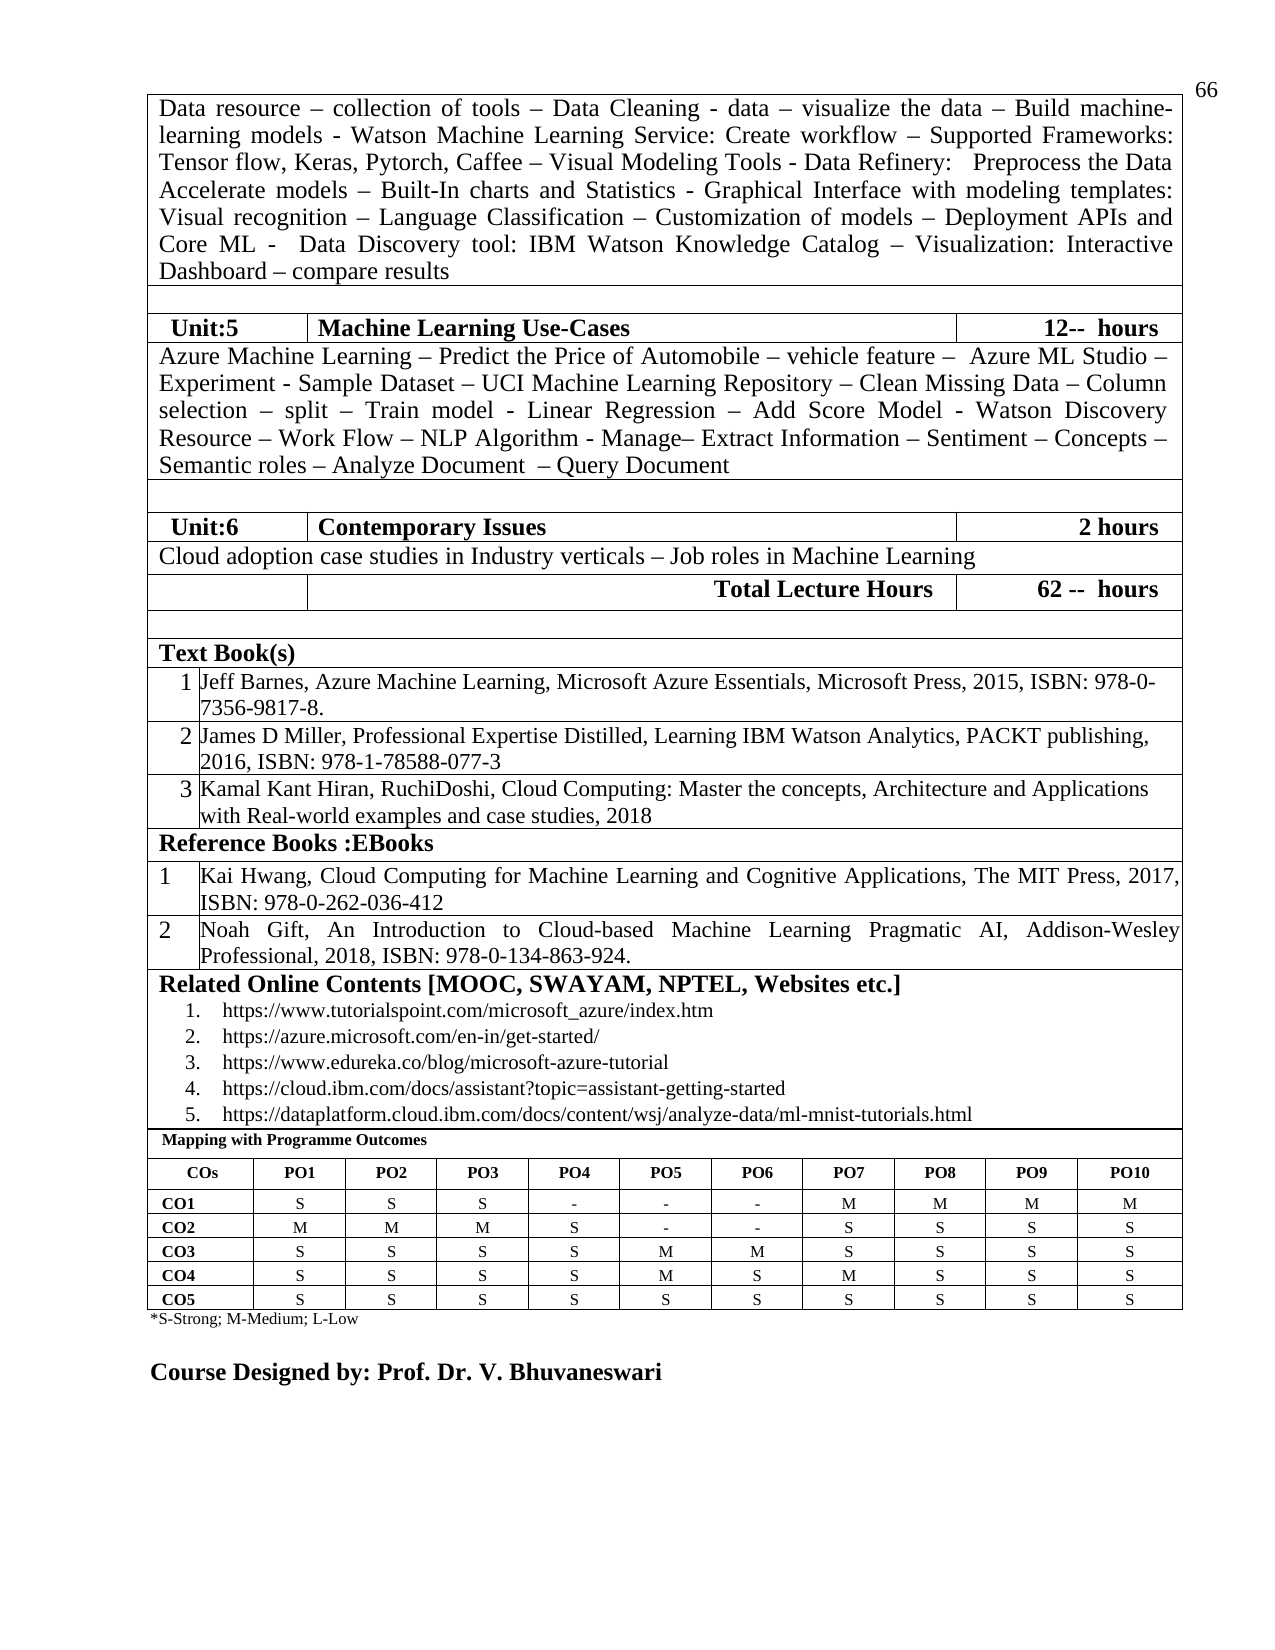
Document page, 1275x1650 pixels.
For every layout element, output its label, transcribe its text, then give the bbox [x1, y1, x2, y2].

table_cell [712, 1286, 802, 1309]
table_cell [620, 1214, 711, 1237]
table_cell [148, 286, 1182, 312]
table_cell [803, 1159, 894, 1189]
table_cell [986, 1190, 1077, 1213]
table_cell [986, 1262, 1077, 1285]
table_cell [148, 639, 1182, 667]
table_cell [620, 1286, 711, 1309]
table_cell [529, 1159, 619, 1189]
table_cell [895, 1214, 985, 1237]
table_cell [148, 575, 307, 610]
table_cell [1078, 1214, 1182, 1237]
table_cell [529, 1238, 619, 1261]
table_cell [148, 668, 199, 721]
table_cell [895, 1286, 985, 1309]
text Course Designed by: Prof. Dr. V. Bhuvaneswari [150, 1357, 1233, 1386]
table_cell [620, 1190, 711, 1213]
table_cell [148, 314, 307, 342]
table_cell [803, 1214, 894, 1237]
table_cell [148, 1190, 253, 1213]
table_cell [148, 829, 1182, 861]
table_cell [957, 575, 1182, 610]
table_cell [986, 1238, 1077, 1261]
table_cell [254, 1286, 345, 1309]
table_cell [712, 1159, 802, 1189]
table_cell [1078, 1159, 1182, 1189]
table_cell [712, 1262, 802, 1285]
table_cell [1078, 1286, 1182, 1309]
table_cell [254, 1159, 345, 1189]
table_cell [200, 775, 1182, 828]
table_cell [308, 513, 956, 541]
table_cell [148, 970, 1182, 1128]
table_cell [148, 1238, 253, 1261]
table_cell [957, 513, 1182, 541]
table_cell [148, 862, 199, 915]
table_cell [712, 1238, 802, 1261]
text *S-Strong; M-Medium; L-Low [150, 1310, 1233, 1328]
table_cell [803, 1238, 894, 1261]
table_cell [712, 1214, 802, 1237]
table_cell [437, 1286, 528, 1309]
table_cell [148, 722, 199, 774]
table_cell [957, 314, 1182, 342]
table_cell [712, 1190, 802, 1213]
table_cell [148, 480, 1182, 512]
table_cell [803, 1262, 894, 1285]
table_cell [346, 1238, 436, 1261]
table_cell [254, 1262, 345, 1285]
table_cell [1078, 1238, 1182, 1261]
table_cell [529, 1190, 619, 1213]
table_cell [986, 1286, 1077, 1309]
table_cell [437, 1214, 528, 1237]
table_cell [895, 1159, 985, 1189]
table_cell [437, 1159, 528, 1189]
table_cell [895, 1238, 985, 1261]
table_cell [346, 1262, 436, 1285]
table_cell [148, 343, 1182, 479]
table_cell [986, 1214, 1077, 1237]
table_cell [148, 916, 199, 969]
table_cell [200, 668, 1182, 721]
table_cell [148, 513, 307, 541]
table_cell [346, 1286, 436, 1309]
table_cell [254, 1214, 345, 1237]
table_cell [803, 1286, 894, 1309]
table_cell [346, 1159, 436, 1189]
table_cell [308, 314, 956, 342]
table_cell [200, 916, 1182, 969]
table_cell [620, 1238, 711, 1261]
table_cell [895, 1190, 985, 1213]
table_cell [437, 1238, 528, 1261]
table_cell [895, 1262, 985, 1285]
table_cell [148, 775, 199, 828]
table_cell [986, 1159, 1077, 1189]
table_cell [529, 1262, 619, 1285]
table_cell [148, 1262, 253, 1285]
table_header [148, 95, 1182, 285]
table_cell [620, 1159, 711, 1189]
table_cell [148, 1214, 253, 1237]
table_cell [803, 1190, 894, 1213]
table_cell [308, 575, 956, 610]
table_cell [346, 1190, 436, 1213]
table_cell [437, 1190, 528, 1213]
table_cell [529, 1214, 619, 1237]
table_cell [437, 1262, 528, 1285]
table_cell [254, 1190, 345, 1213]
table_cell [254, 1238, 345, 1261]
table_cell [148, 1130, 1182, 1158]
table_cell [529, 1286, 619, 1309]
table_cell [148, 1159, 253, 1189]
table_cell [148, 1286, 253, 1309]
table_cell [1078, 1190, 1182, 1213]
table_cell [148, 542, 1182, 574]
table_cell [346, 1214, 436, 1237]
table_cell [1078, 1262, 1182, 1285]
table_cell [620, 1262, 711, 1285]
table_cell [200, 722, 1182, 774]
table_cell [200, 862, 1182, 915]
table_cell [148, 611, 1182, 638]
